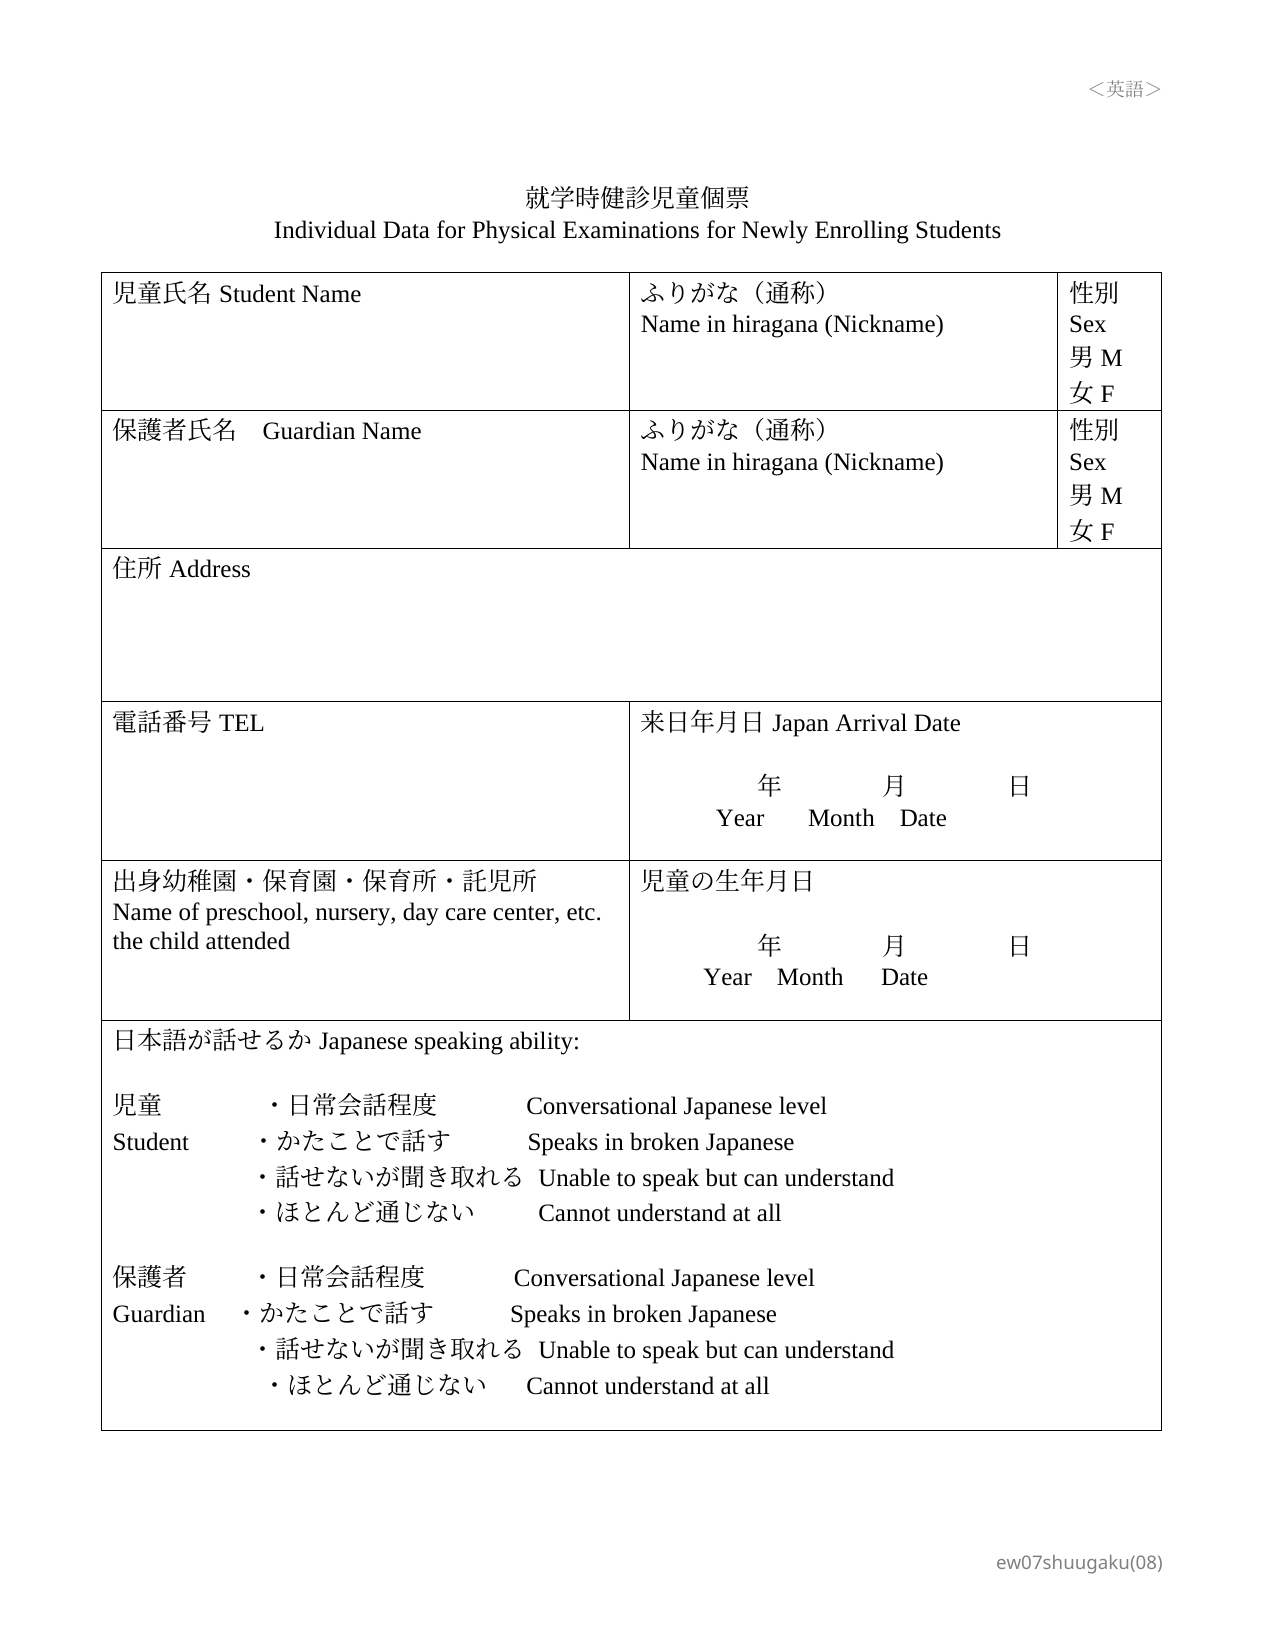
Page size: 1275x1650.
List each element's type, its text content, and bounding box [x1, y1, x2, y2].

table_header ふりがな（通称） Name in hiragana (Nickname) [630, 273, 1057, 410]
table_cell 住所 Address [102, 549, 1161, 701]
table_cell 児童の生年月日 年 月 日 Year Month Date [630, 861, 1161, 1019]
text Individual Data for Physical Examinations for Newly Enrolling Students [112, 215, 1162, 243]
table_cell ふりがな（通称） Name in hiragana (Nickname) [630, 411, 1057, 547]
table_header 性別Sex 男 M 女 F [1058, 273, 1161, 410]
table_cell 来日年月日 Japan Arrival Date 年 月 日 Year Month Date [630, 702, 1161, 860]
table_cell 日本語が話せるか Japanese speaking ability: 児童 ・日常会話程度 Conversational Japanese level Student ・かたことで話す Speaks in broken Japanese ・話せないが聞き取れる Unable to speak but can understand ・ほとんど通じない Cannot understand at all 保護者 ・日常会話程度 Conversational Japanese level Guardian ・かたことで話す Speaks in broken Japanese ・話せないが聞き取れる Unable to speak but can understand ・ほとんど通じない Cannot understand at all [102, 1021, 1161, 1430]
text 就学時健診児童個票 [112, 179, 1162, 215]
table_cell 電話番号 TEL [102, 702, 629, 860]
table_cell 出身幼稚園・保育園・保育所・託児所 Name of preschool, nursery, day care center, etc. the child attended [102, 861, 629, 1019]
table_cell 性別Sex 男 M 女 F [1058, 411, 1161, 547]
table_header 児童氏名 Student Name [102, 273, 629, 410]
table_cell 保護者氏名 Guardian Name [102, 411, 629, 547]
